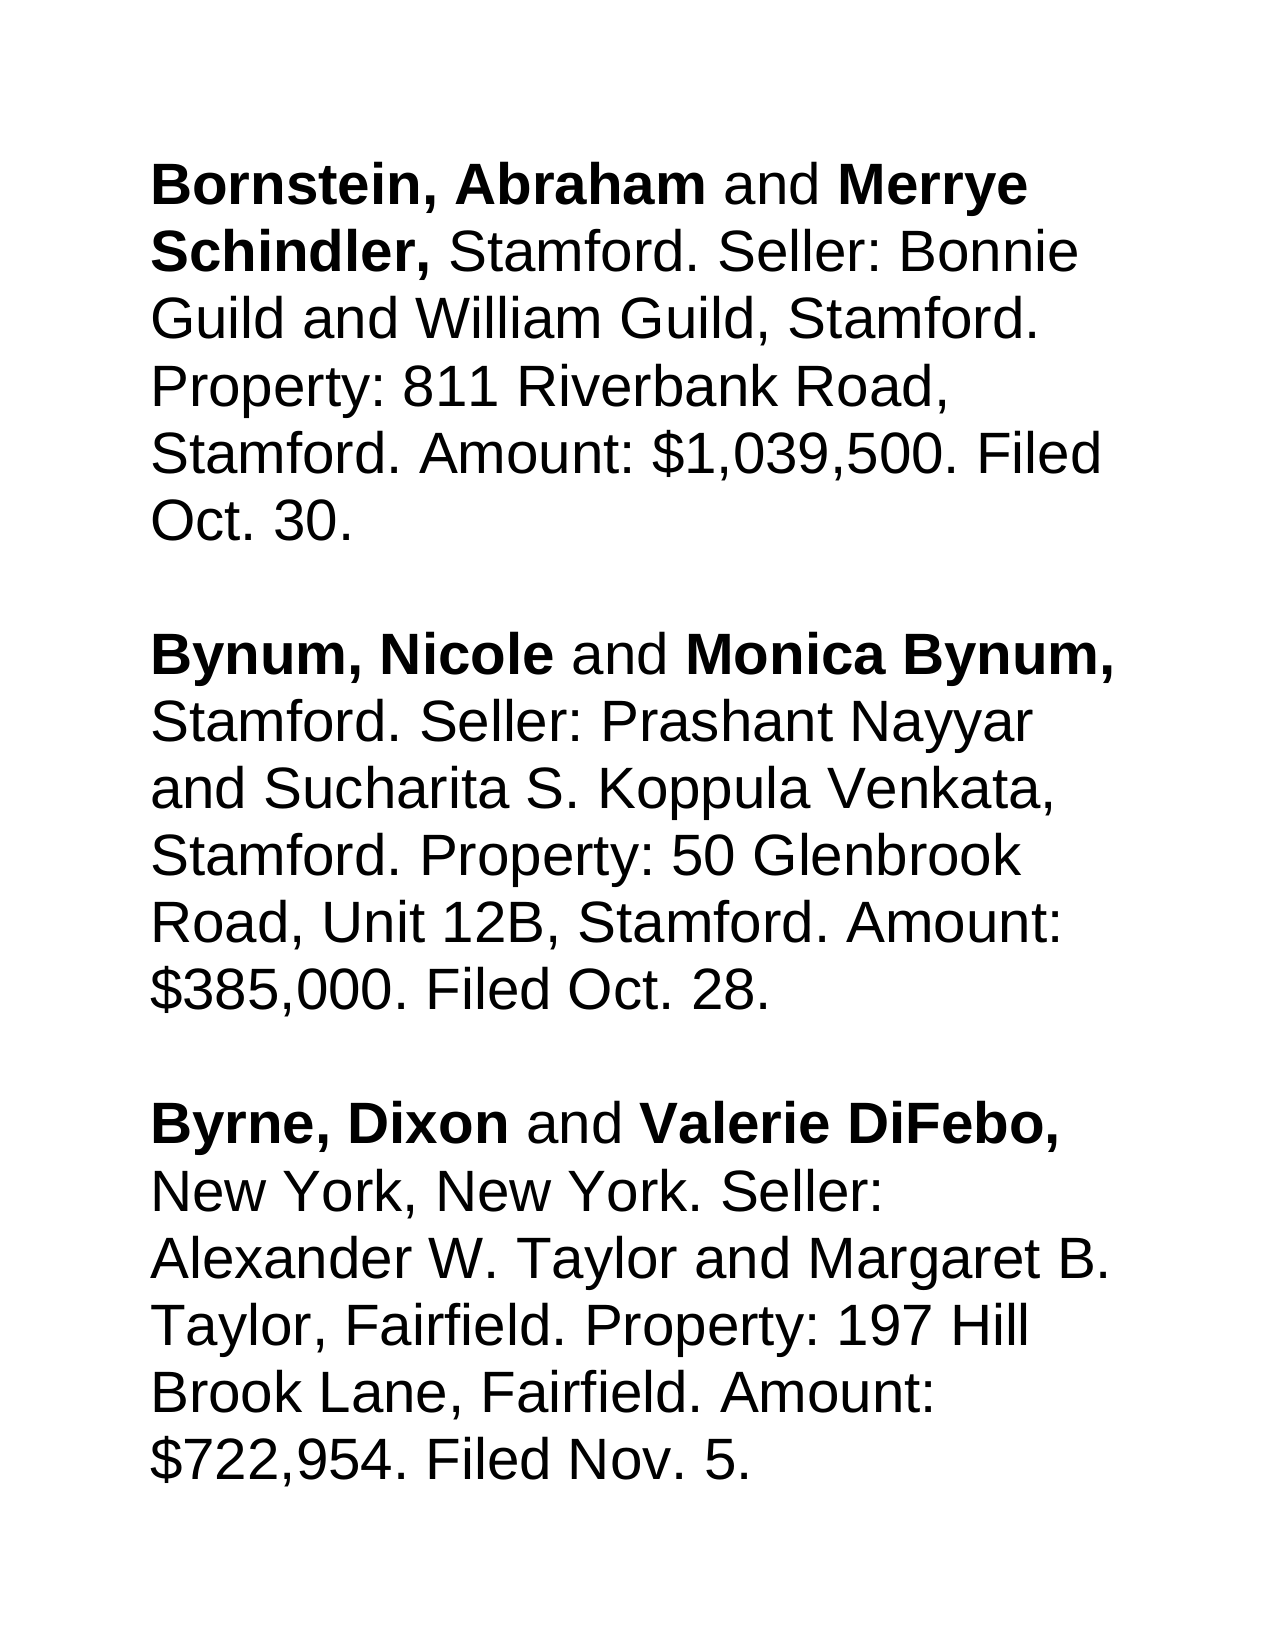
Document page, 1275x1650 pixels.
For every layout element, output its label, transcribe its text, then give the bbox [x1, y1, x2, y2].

text Byrne, Dixon and Valerie DiFebo, New York, New York. Seller: Alexander W. Taylor and Margaret B. Taylor, Fairfield. Property: 197 Hill Brook Lane, Fairfield. Amount: $722,954. Filed Nov. 5. [150, 1089, 1125, 1492]
text Bynum, Nicole and Monica Bynum, Stamford. Seller: Prashant Nayyar and Sucharita S. Koppula Venkata, Stamford. Property: 50 Glenbrook Road, Unit 12B, Stamford. Amount: $385,000. Filed Oct. 28. [150, 619, 1125, 1022]
text Bornstein, Abraham and Merrye Schindler, Stamford. Seller: Bonnie Guild and William Guild, Stamford. Property: 811 Riverbank Road, Stamford. Amount: $1,039,500. Filed Oct. 30. [150, 150, 1125, 552]
